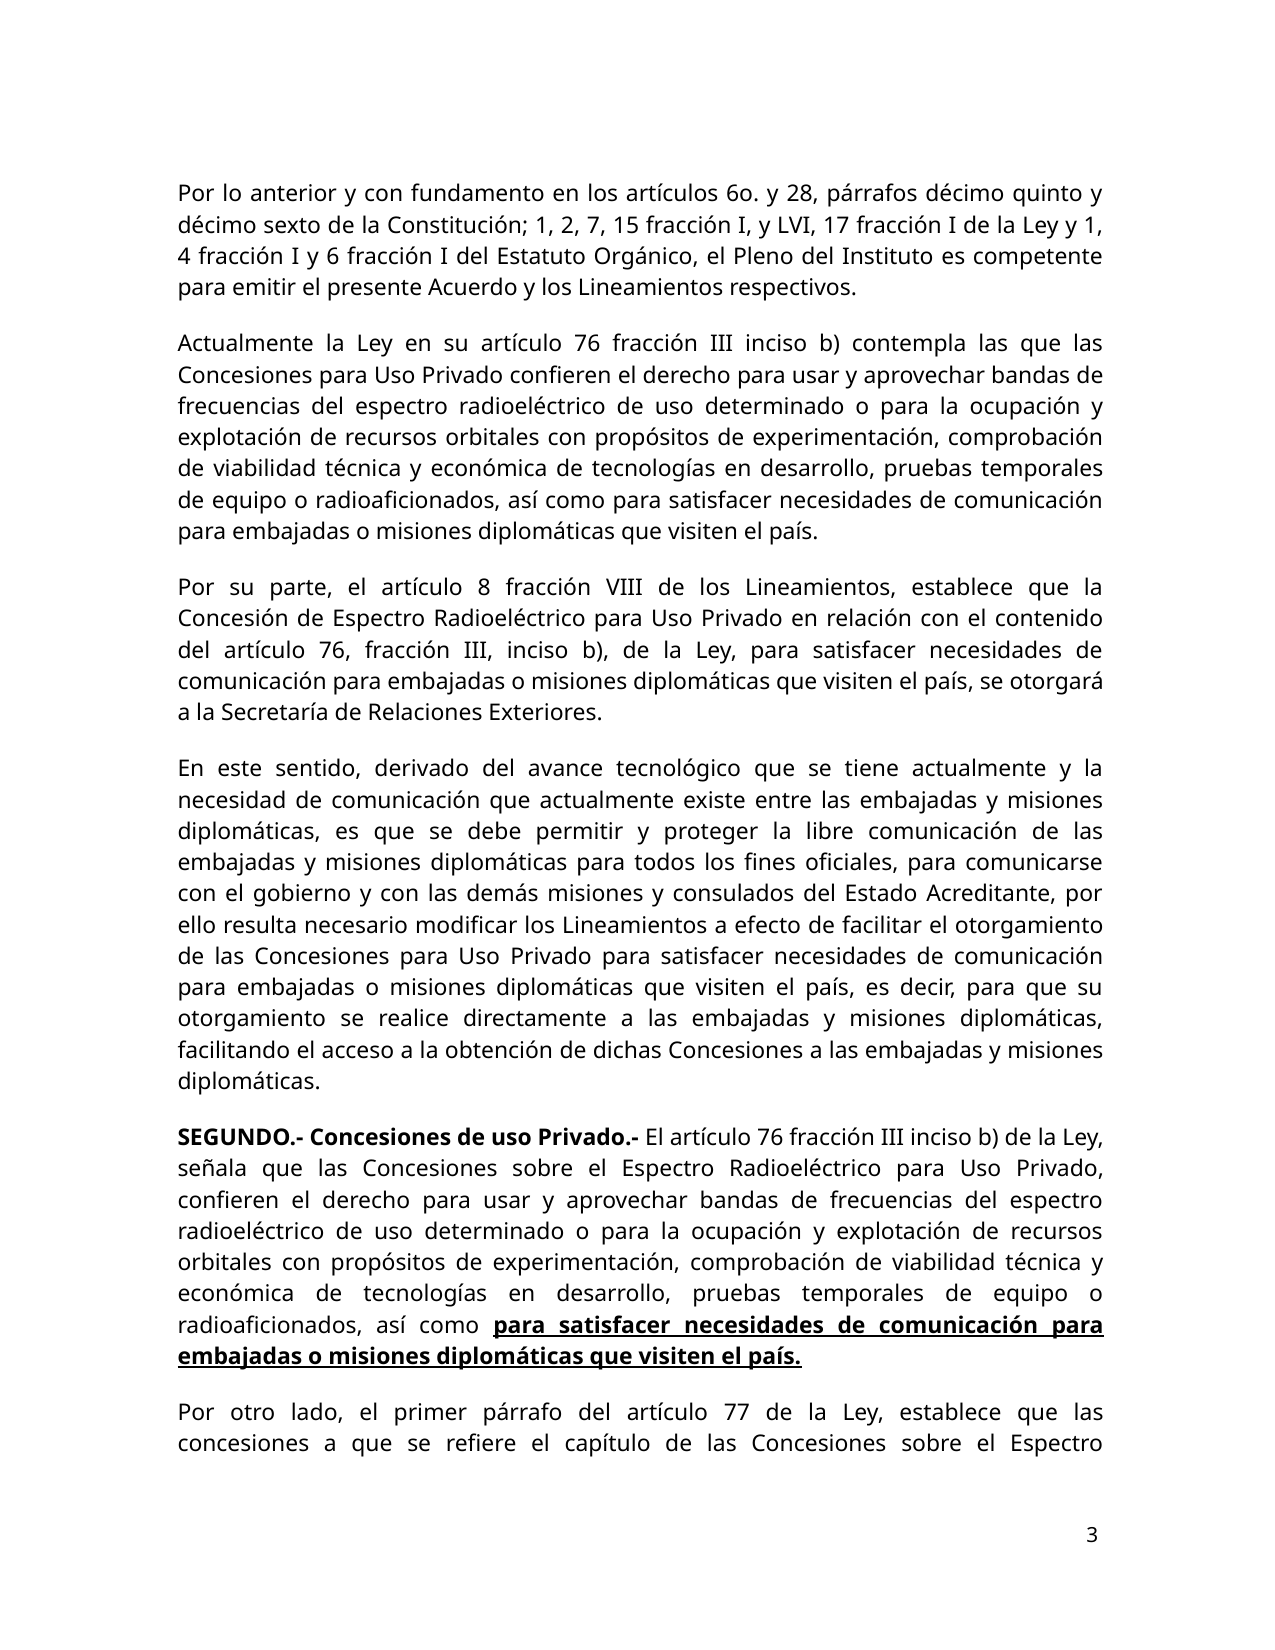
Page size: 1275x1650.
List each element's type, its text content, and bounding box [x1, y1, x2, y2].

text En este sentido, derivado del avance tecnológico que se tiene actualmente y la necesidad de comunicación que actualmente existe entre las embajadas y misiones diplomáticas, es que se debe permitir y proteger la libre comunicación de las embajadas y misiones diplomáticas para todos los fines oficiales, para comunicarse con el gobierno y con las demás misiones y consulados del Estado Acreditante, por ello resulta necesario modificar los Lineamientos a efecto de facilitar el otorgamiento de las Concesiones para Uso Privado para satisfacer necesidades de comunicación para embajadas o misiones diplomáticas que visiten el país, es decir, para que su otorgamiento se realice directamente a las embajadas y misiones diplomáticas, facilitando el acceso a la obtención de dichas Concesiones a las embajadas y misiones diplomáticas. [177, 752, 1104, 1096]
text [177, 1396, 1104, 1458]
text SEGUNDO.- Concesiones de uso Privado.- El artículo 76 fracción III inciso b) de la Ley, señala que las Concesiones sobre el Espectro Radioeléctrico para Uso Privado, confieren el derecho para usar y aprovechar bandas de frecuencias del espectro radioeléctrico de uso determinado o para la ocupación y explotación de recursos orbitales con propósitos de experimentación, comprobación de viabilidad técnica y económica de tecnologías en desarrollo, pruebas temporales de equipo o radioaficionados, así como para satisfacer necesidades de comunicación para embajadas o misiones diplomáticas que visiten el país. [177, 1121, 1104, 1371]
text Por su parte, el artículo 8 fracción VIII de los Lineamientos, establece que la Concesión de Espectro Radioeléctrico para Uso Privado en relación con el contenido del artículo 76, fracción III, inciso b), de la Ley, para satisfacer necesidades de comunicación para embajadas o misiones diplomáticas que visiten el país, se otorgará a la Secretaría de Relaciones Exteriores. [177, 571, 1104, 727]
text Por lo anterior y con fundamento en los artículos 6o. y 28, párrafos décimo quinto y décimo sexto de la Constitución; 1, 2, 7, 15 fracción I, y LVI, 17 fracción I de la Ley y 1, 4 fracción I y 6 fracción I del Estatuto Orgánico, el Pleno del Instituto es competente para emitir el presente Acuerdo y los Lineamientos respectivos. [177, 177, 1104, 302]
text Actualmente la Ley en su artículo 76 fracción III inciso b) contempla las que las Concesiones para Uso Privado confieren el derecho para usar y aprovechar bandas de frecuencias del espectro radioeléctrico de uso determinado o para la ocupación y explotación de recursos orbitales con propósitos de experimentación, comprobación de viabilidad técnica y económica de tecnologías en desarrollo, pruebas temporales de equipo o radioaficionados, así como para satisfacer necesidades de comunicación para embajadas o misiones diplomáticas que visiten el país. [177, 327, 1104, 546]
